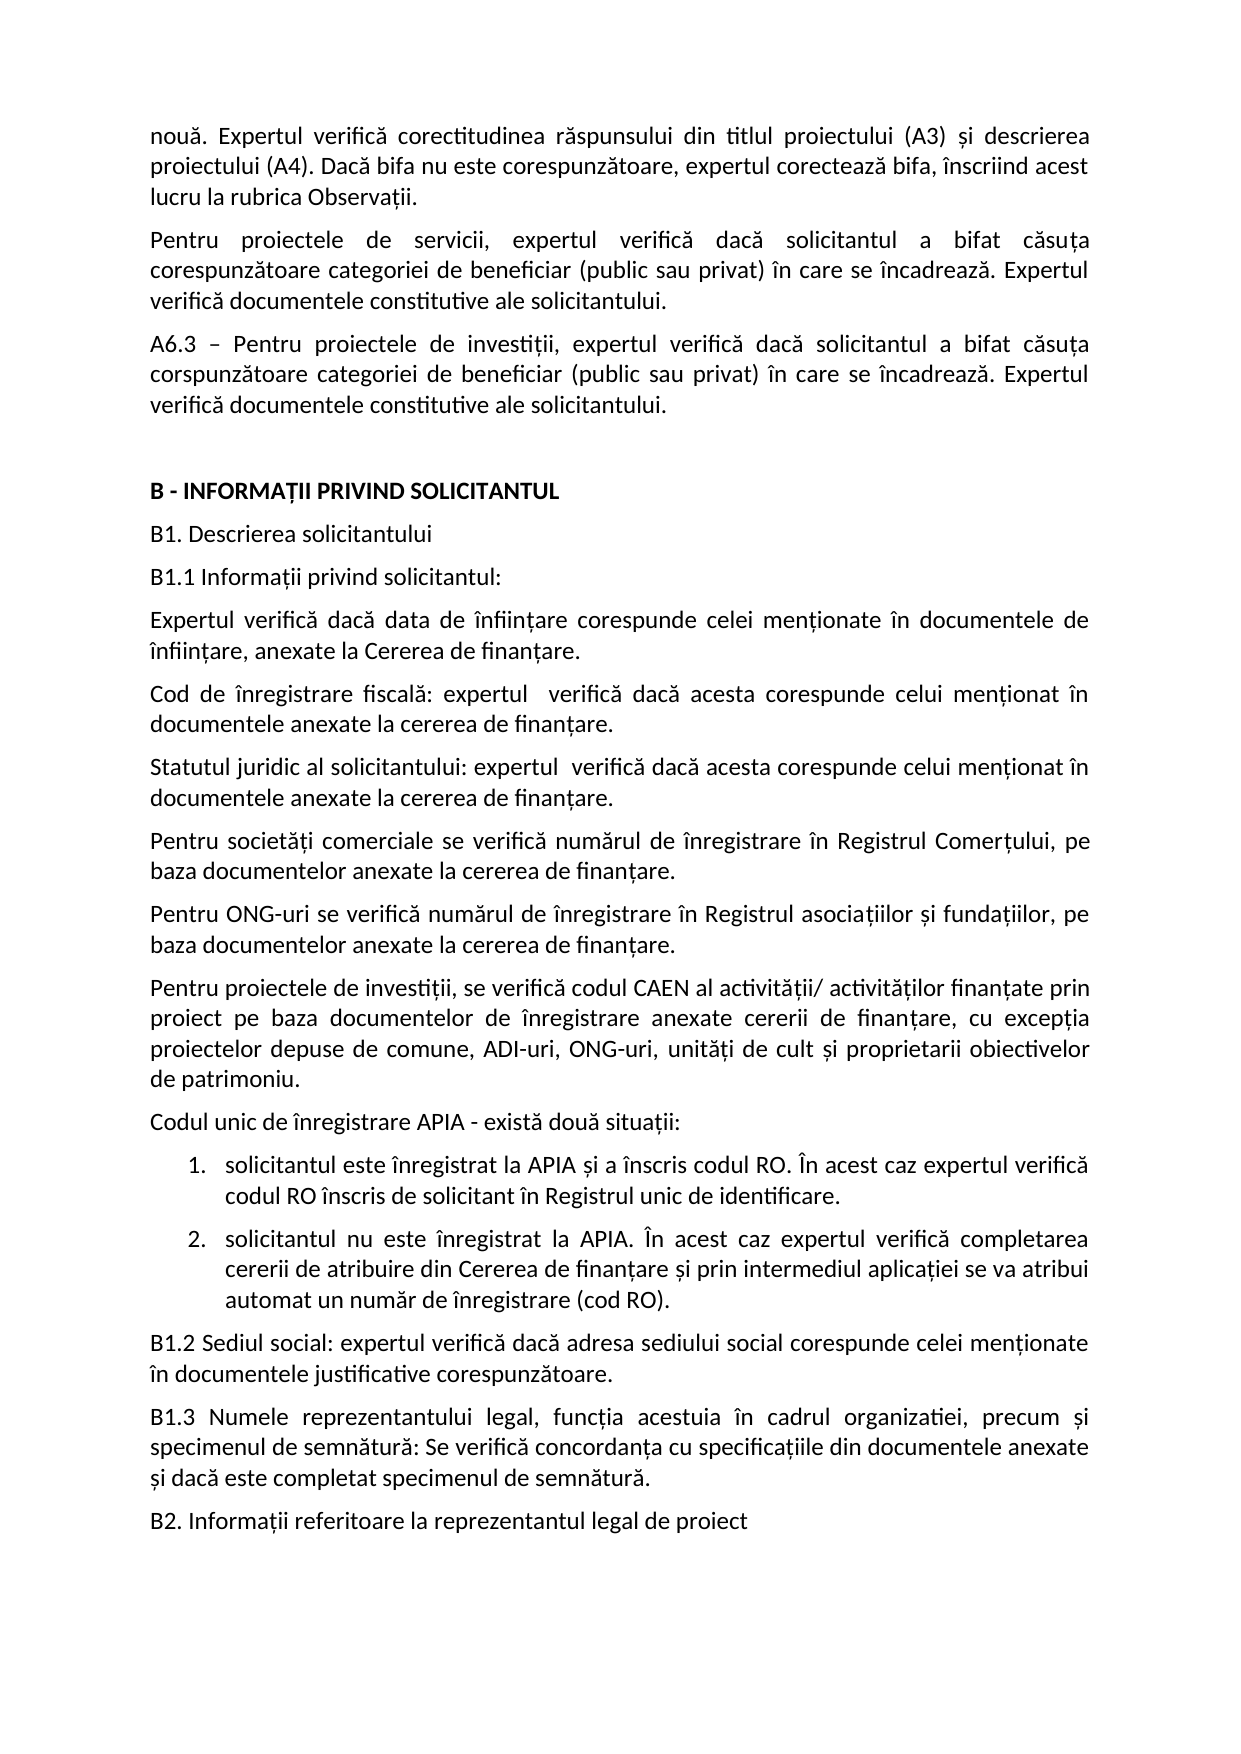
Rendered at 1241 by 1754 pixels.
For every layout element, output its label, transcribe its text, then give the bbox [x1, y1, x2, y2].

text B - INFORMAŢII PRIVIND SOLICITANTUL [150, 475, 1090, 506]
text B1.1 Informații privind solicitantul: [150, 561, 1090, 592]
text Statutul juridic al solicitantului: expertul verifică dacă acesta corespunde celui menţionat în documentele anexate la cererea de finanțare. [150, 751, 1090, 812]
text A6.3 – Pentru proiectele de investiții, expertul verifică dacă solicitantul a bifat căsuța corspunzătoare categoriei de beneficiar (public sau privat) în care se încadrează. Expertul verifică documentele constitutive ale solicitantului. [150, 328, 1090, 420]
text Pentru proiectele de investiții, se verifică codul CAEN al activității/ activităților finanțate prin proiect pe baza documentelor de înregistrare anexate cererii de finanțare, cu excepţia proiectelor depuse de comune, ADI-uri, ONG-uri, unități de cult şi proprietarii obiectivelor de patrimoniu. [150, 972, 1090, 1094]
text Pentru societăți comerciale se verifică numărul de înregistrare în Registrul Comerțului, pe baza documentelor anexate la cererea de finanțare. [150, 825, 1090, 886]
text B1. Descrierea solicitantului [150, 518, 1090, 549]
text Codul unic de înregistrare APIA - există două situaţii: [150, 1107, 1090, 1137]
text B1.3 Numele reprezentantului legal, funcţia acestuia în cadrul organizatiei, precum și specimenul de semnătură: Se verifică concordanţa cu specificaţiile din documentele anexate şi dacă este completat specimenul de semnătură. [150, 1401, 1090, 1492]
text B1.2 Sediul social: expertul verifică dacă adresa sediului social corespunde celei menţionate în documentele justificative corespunzătoare. [150, 1327, 1090, 1388]
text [150, 120, 1090, 212]
list solicitantul este înregistrat la APIA şi a înscris codul RO. În acest caz expertul verifică codul RO înscris de solicitant în Registrul unic de identificare. [187, 1149, 1090, 1211]
text Cod de înregistrare fiscală: expertul verifică dacă acesta corespunde celui menţionat în documentele anexate la cererea de finanțare. [150, 678, 1090, 739]
text Pentru ONG-uri se verifică numărul de înregistrare în Registrul asociațiilor și fundațiilor, pe baza documentelor anexate la cererea de finanțare. [150, 898, 1090, 959]
text Pentru proiectele de servicii, expertul verifică dacă solicitantul a bifat căsuța corespunzătoare categoriei de beneficiar (public sau privat) în care se încadrează. Expertul verifică documentele constitutive ale solicitantului. [150, 224, 1090, 316]
list solicitantul nu este înregistrat la APIA. În acest caz expertul verifică completarea cererii de atribuire din Cererea de finanţare şi prin intermediul aplicaţiei se va atribui automat un număr de înregistrare (cod RO). [187, 1223, 1090, 1315]
text B2. Informaţii referitoare la reprezentantul legal de proiect [150, 1505, 1090, 1535]
text Expertul verifică dacă data de înființare corespunde celei menţionate în documentele de înființare, anexate la Cererea de finanțare. [150, 604, 1090, 665]
